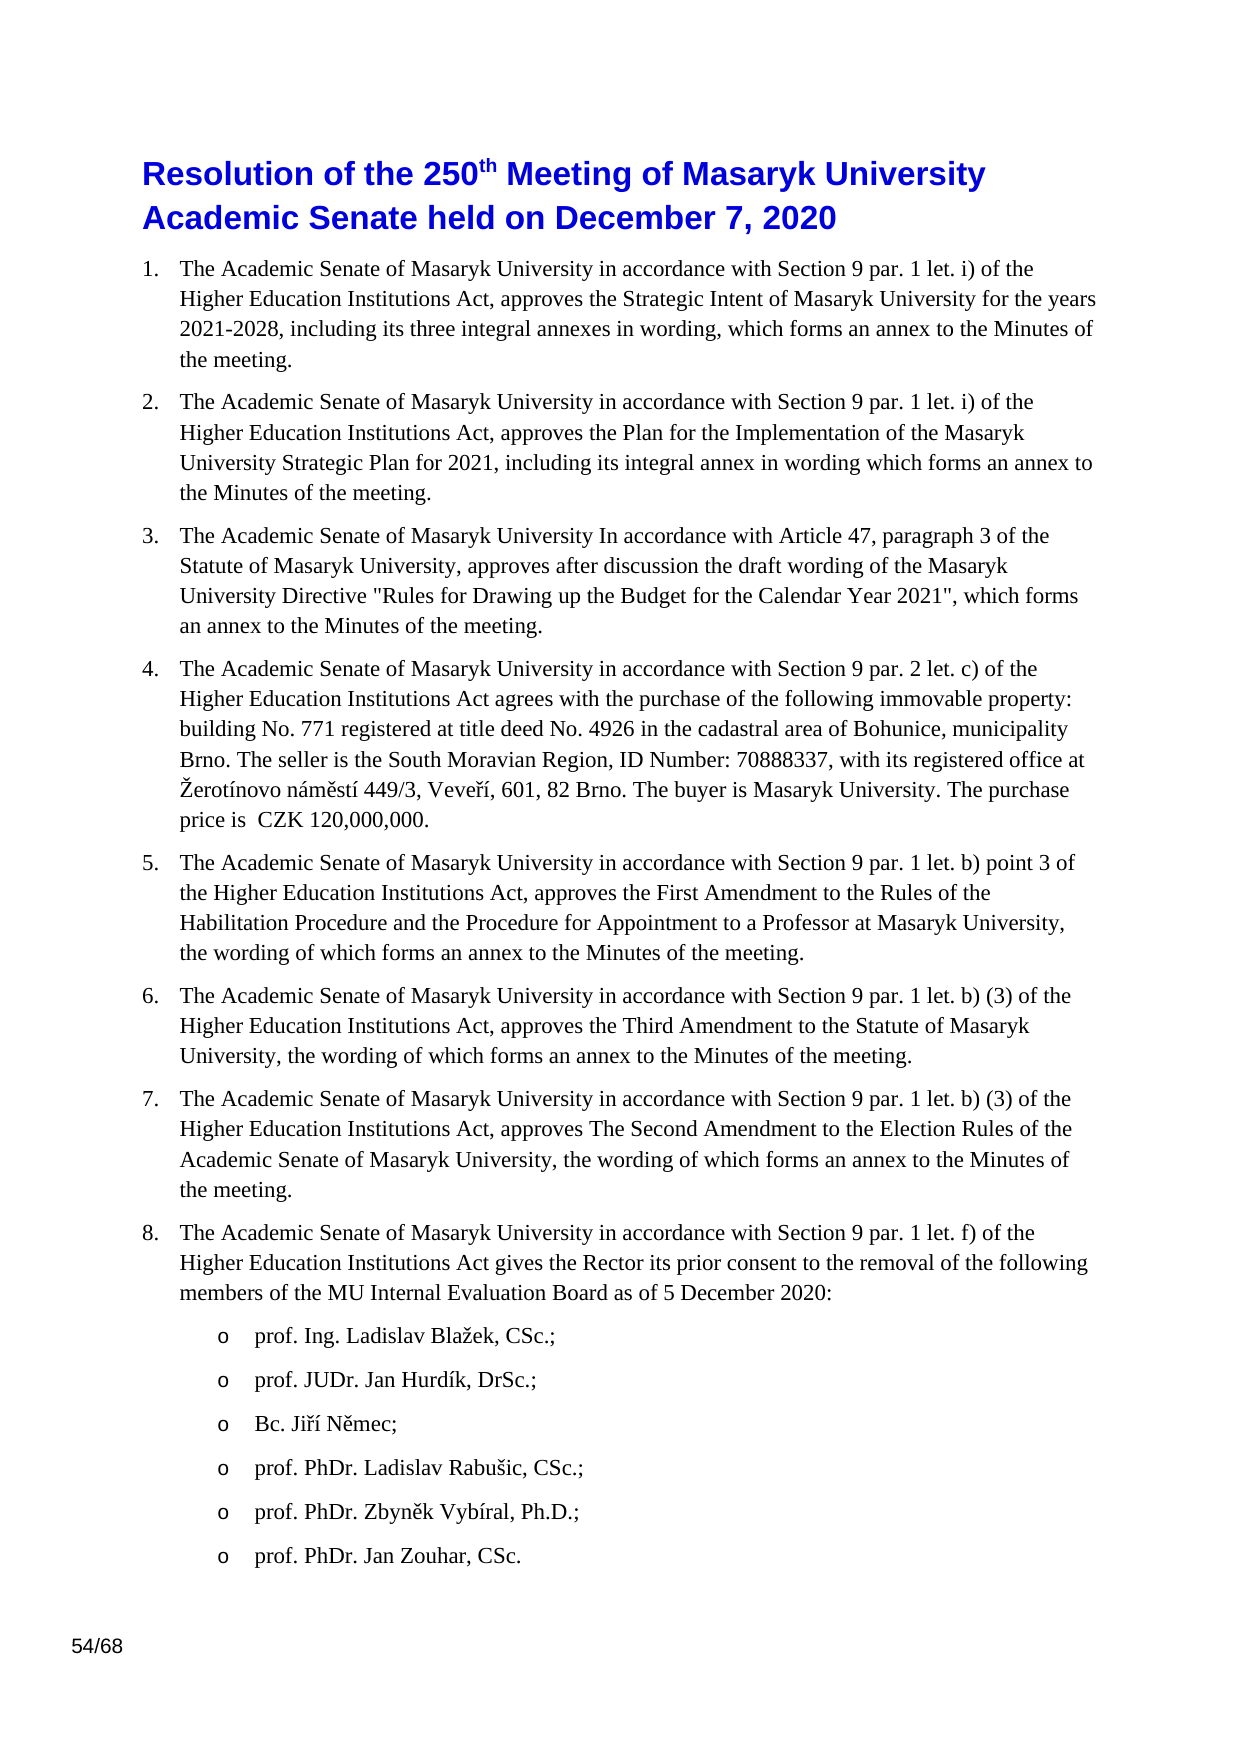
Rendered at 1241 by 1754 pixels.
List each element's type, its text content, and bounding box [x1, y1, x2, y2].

list The Academic Senate of Masaryk University in accordance with Section 9 par. 1 let. b) (3) of the Higher Education Institutions Act, approves the Third Amendment to the Statute of Masaryk University, the wording of which forms an annex to the Minutes of the meeting. [142, 982, 1098, 1069]
list prof. JUDr. Jan Hurdík, DrSc.; [217, 1366, 1098, 1393]
list The Academic Senate of Masaryk University in accordance with Section 9 par. 2 let. c) of the Higher Education Institutions Act agrees with the purchase of the following immovable property: building No. 771 registered at title deed No. 4926 in the cadastral area of Bohunice, municipality Brno. The seller is the South Moravian Region, ID Number: 70888337, with its registered office at Žerotínovo náměstí 449/3, Veveří, 601, 82 Brno. The buyer is Masaryk University. The purchase price is CZK 120,000,000. [142, 655, 1098, 832]
subtitle Resolution of the 250th Meeting of Masaryk University Academic Senate held on December 7, 2020 [142, 154, 1098, 237]
list Bc. Jiří Němec; [217, 1410, 1098, 1438]
list prof. PhDr. Ladislav Rabušic, CSc.; [217, 1454, 1098, 1482]
list The Academic Senate of Masaryk University in accordance with Section 9 par. 1 let. i) of the Higher Education Institutions Act, approves the Plan for the Implementation of the Masaryk University Strategic Plan for 2021, including its integral annex in wording which forms an annex to the Minutes of the meeting. [142, 388, 1098, 505]
list prof. PhDr. Zbyněk Vybíral, Ph.D.; [217, 1498, 1098, 1526]
list The Academic Senate of Masaryk University in accordance with Section 9 par. 1 let. b) (3) of the Higher Education Institutions Act, approves The Second Amendment to the Election Rules of the Academic Senate of Masaryk University, the wording of which forms an annex to the Minutes of the meeting. [142, 1085, 1098, 1202]
list prof. PhDr. Jan Zouhar, CSc. [217, 1543, 1098, 1570]
list The Academic Senate of Masaryk University In accordance with Article 47, paragraph 3 of the Statute of Masaryk University, approves after discussion the draft wording of the Masaryk University Directive "Rules for Drawing up the Budget for the Calendar Year 2021", which forms an annex to the Minutes of the meeting. [142, 522, 1098, 639]
list The Academic Senate of Masaryk University in accordance with Section 9 par. 1 let. f) of the Higher Education Institutions Act gives the Rector its prior consent to the removal of the following members of the MU Internal Evaluation Board as of 5 December 2020: [142, 1219, 1098, 1305]
list The Academic Senate of Masaryk University in accordance with Section 9 par. 1 let. b) point 3 of the Higher Education Institutions Act, approves the First Amendment to the Rules of the Habilitation Procedure and the Procedure for Appointment to a Professor at Masaryk University, the wording of which forms an annex to the Minutes of the meeting. [142, 849, 1098, 966]
list prof. Ing. Ladislav Blažek, CSc.; [217, 1322, 1098, 1349]
list The Academic Senate of Masaryk University in accordance with Section 9 par. 1 let. i) of the Higher Education Institutions Act, approves the Strategic Intent of Masaryk University for the years 2021-2028, including its three integral annexes in wording, which forms an annex to the Minutes of the meeting. [142, 255, 1098, 372]
